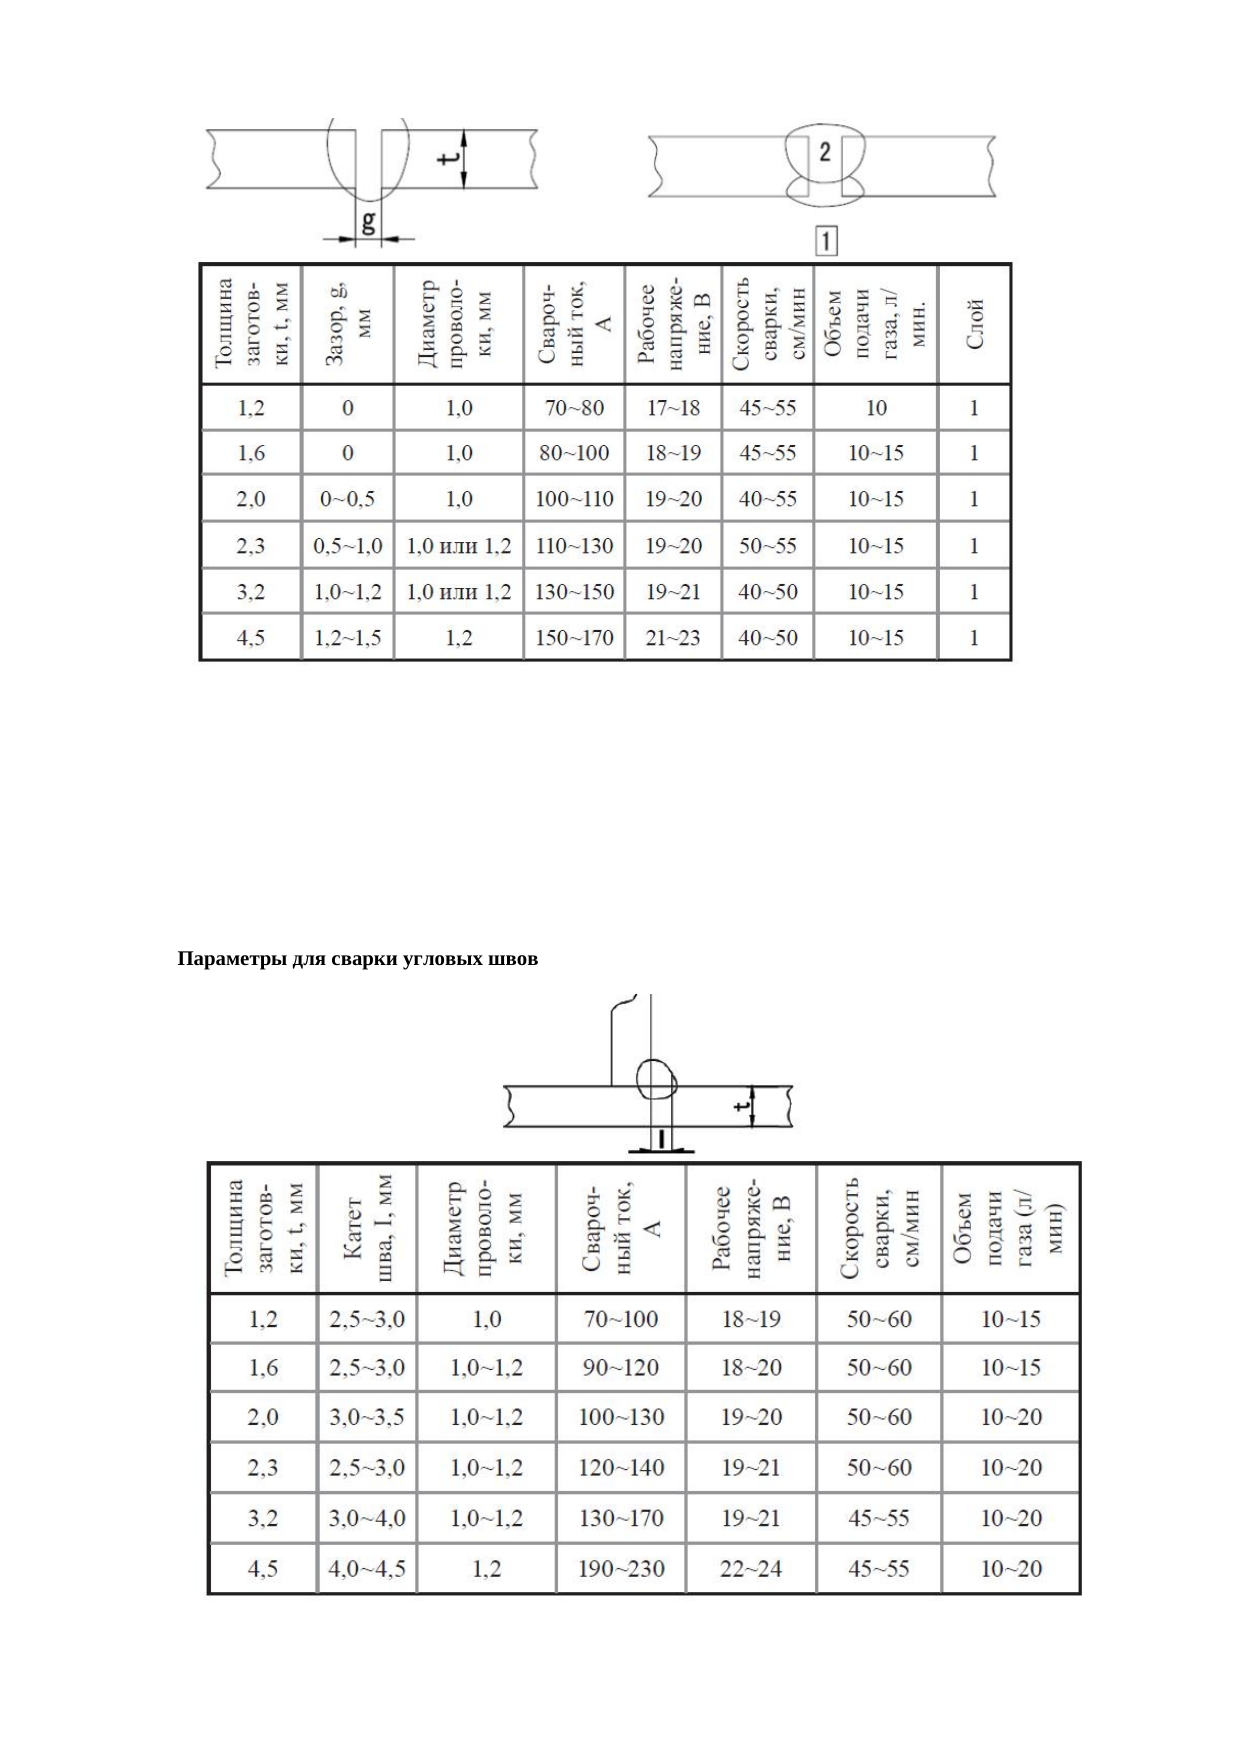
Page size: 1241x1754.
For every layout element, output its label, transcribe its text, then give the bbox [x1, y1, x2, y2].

picture [177, 994, 1094, 1601]
text Параметры для сварки угловых швов [177, 946, 1152, 970]
picture [177, 118, 1036, 679]
